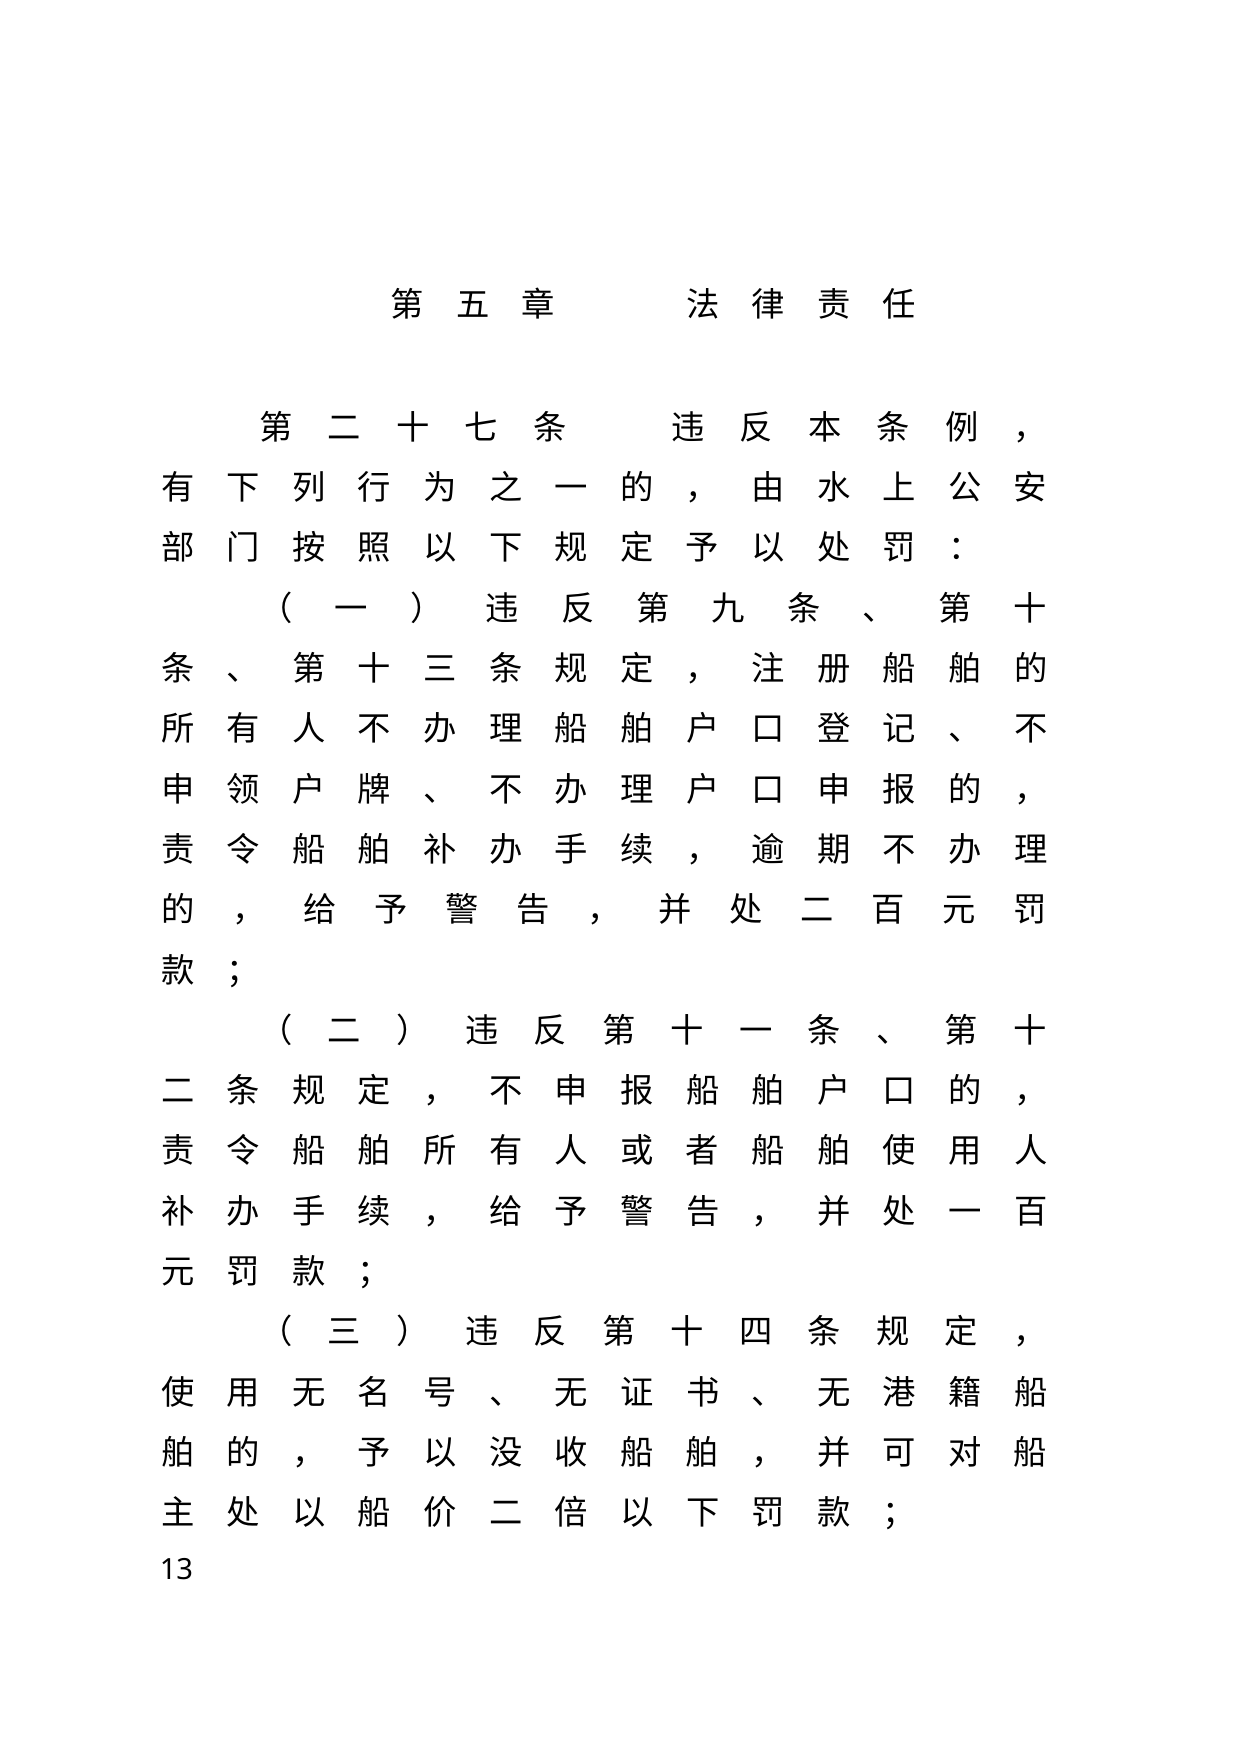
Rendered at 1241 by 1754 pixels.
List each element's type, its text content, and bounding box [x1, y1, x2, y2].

text （一）违反第九条、第十条、第十三条规定，注册船舶的所有人不办理船舶户口登记、不申领户牌、不办理户口申报的，责令船舶补办手续，逾期不办理的，给予警告，并处二百元罚款； [161, 575, 1079, 998]
text （二）违反第十一条、第十二条规定，不申报船舶户口的，责令船舶所有人或者船舶使用人补办手续，给予警告，并处一百元罚款； [161, 998, 1079, 1299]
text （三）违反第十四条规定，使用无名号、无证书、无港籍船舶的，予以没收船舶，并可对船主处以船价二倍以下罚款； [161, 1299, 1079, 1540]
text 第二十七条 违反本条例，有下列行为之一的，由水上公安部门按照以下规定予以处罚： [161, 394, 1079, 575]
list 法律责任 [161, 274, 1079, 334]
